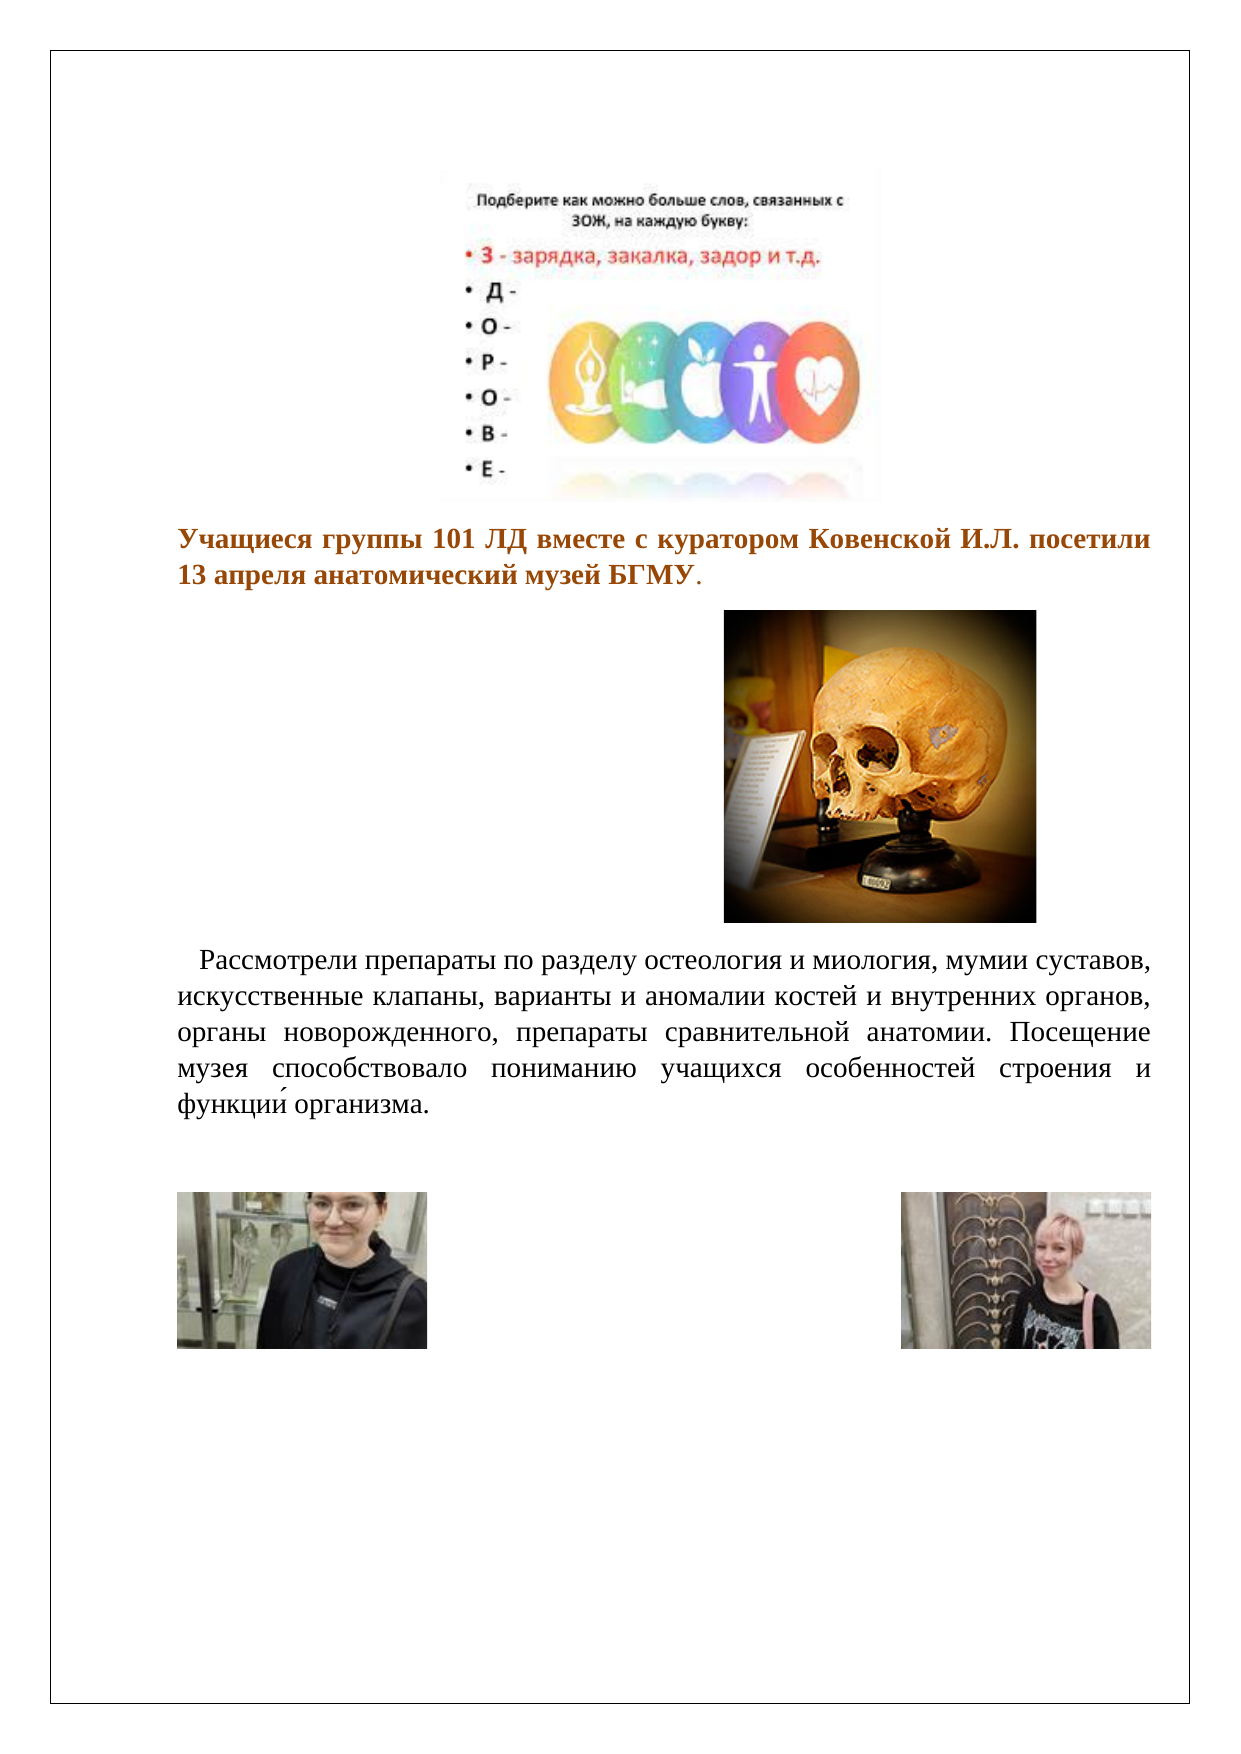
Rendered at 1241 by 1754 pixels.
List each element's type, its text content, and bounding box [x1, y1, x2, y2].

picture [439, 170, 882, 502]
text Учащиеся группы 101 ЛД вместе с куратором Ковенской И.Л. посетили 13 апреля анатомический музей БГМУ. [177, 521, 1152, 591]
text Рассмотрели препараты по разделу остеология и миология, мумии суставов, искусственные клапаны, варианты и аномалии костей и внутренних органов, органы новорожденного, препараты сравнительной анатомии. Посещение музея способствовало пониманию учащихся особенностей строения и функции́ организма. [177, 942, 1152, 1120]
picture [177, 1192, 428, 1349]
picture [723, 610, 1037, 923]
picture [901, 1192, 1152, 1349]
